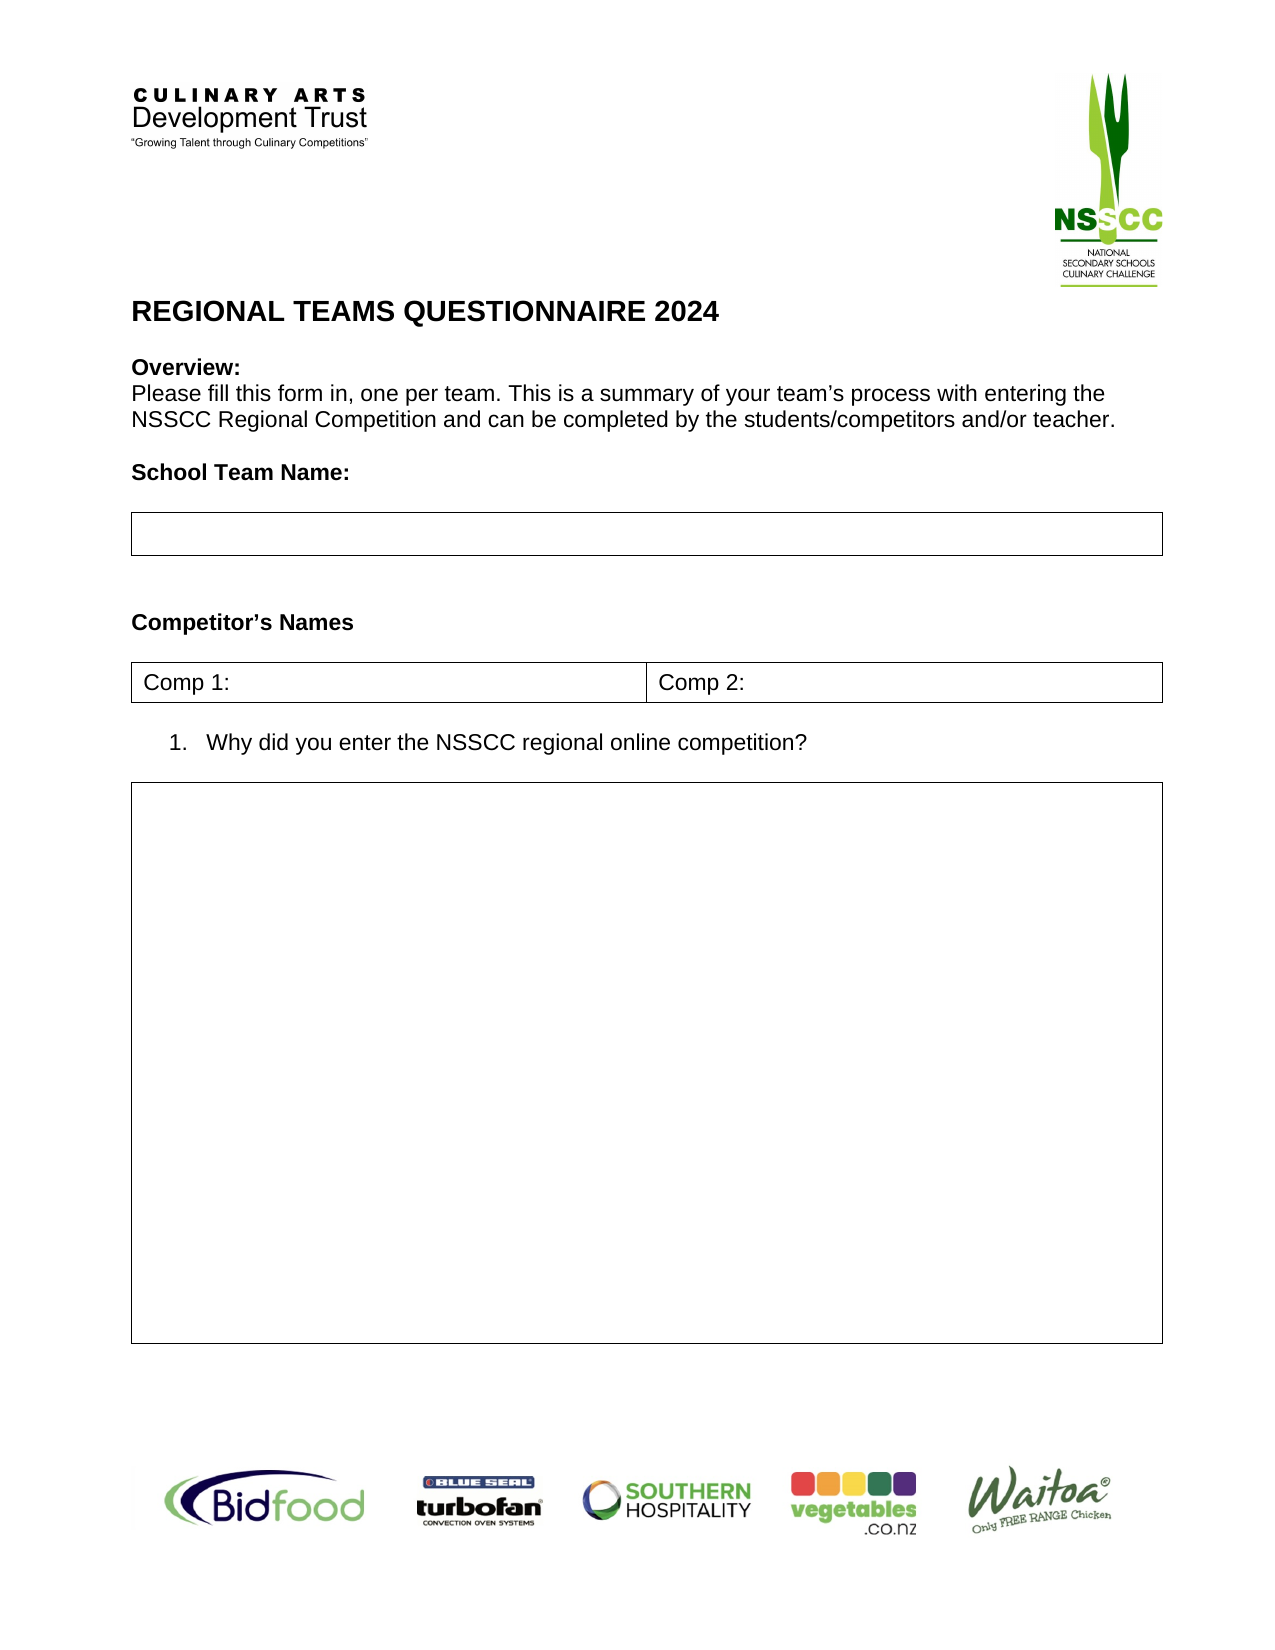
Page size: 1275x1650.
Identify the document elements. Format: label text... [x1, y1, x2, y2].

picture [130, 82, 368, 149]
picture [131, 1406, 1163, 1577]
picture [1055, 73, 1163, 287]
text Please fill this form in, one per team. This is a summary of your team’s process with entering the NSSCC Regional Competition and can be completed by the students/competitors and/or teacher. [131, 380, 1162, 433]
text School Team Name: [131, 459, 1162, 485]
table_header [132, 513, 1162, 555]
text REGIONAL TEAMS QUESTIONNAIRE 2024 [131, 294, 1162, 327]
table_header Comp 2: [647, 663, 1162, 702]
text Competitor’s Names [131, 609, 1162, 635]
table_header Comp 1: [132, 663, 646, 702]
table_header [132, 783, 1162, 1343]
list Why did you enter the NSSCC regional online competition? [169, 729, 1162, 755]
text Overview: [131, 354, 1162, 380]
